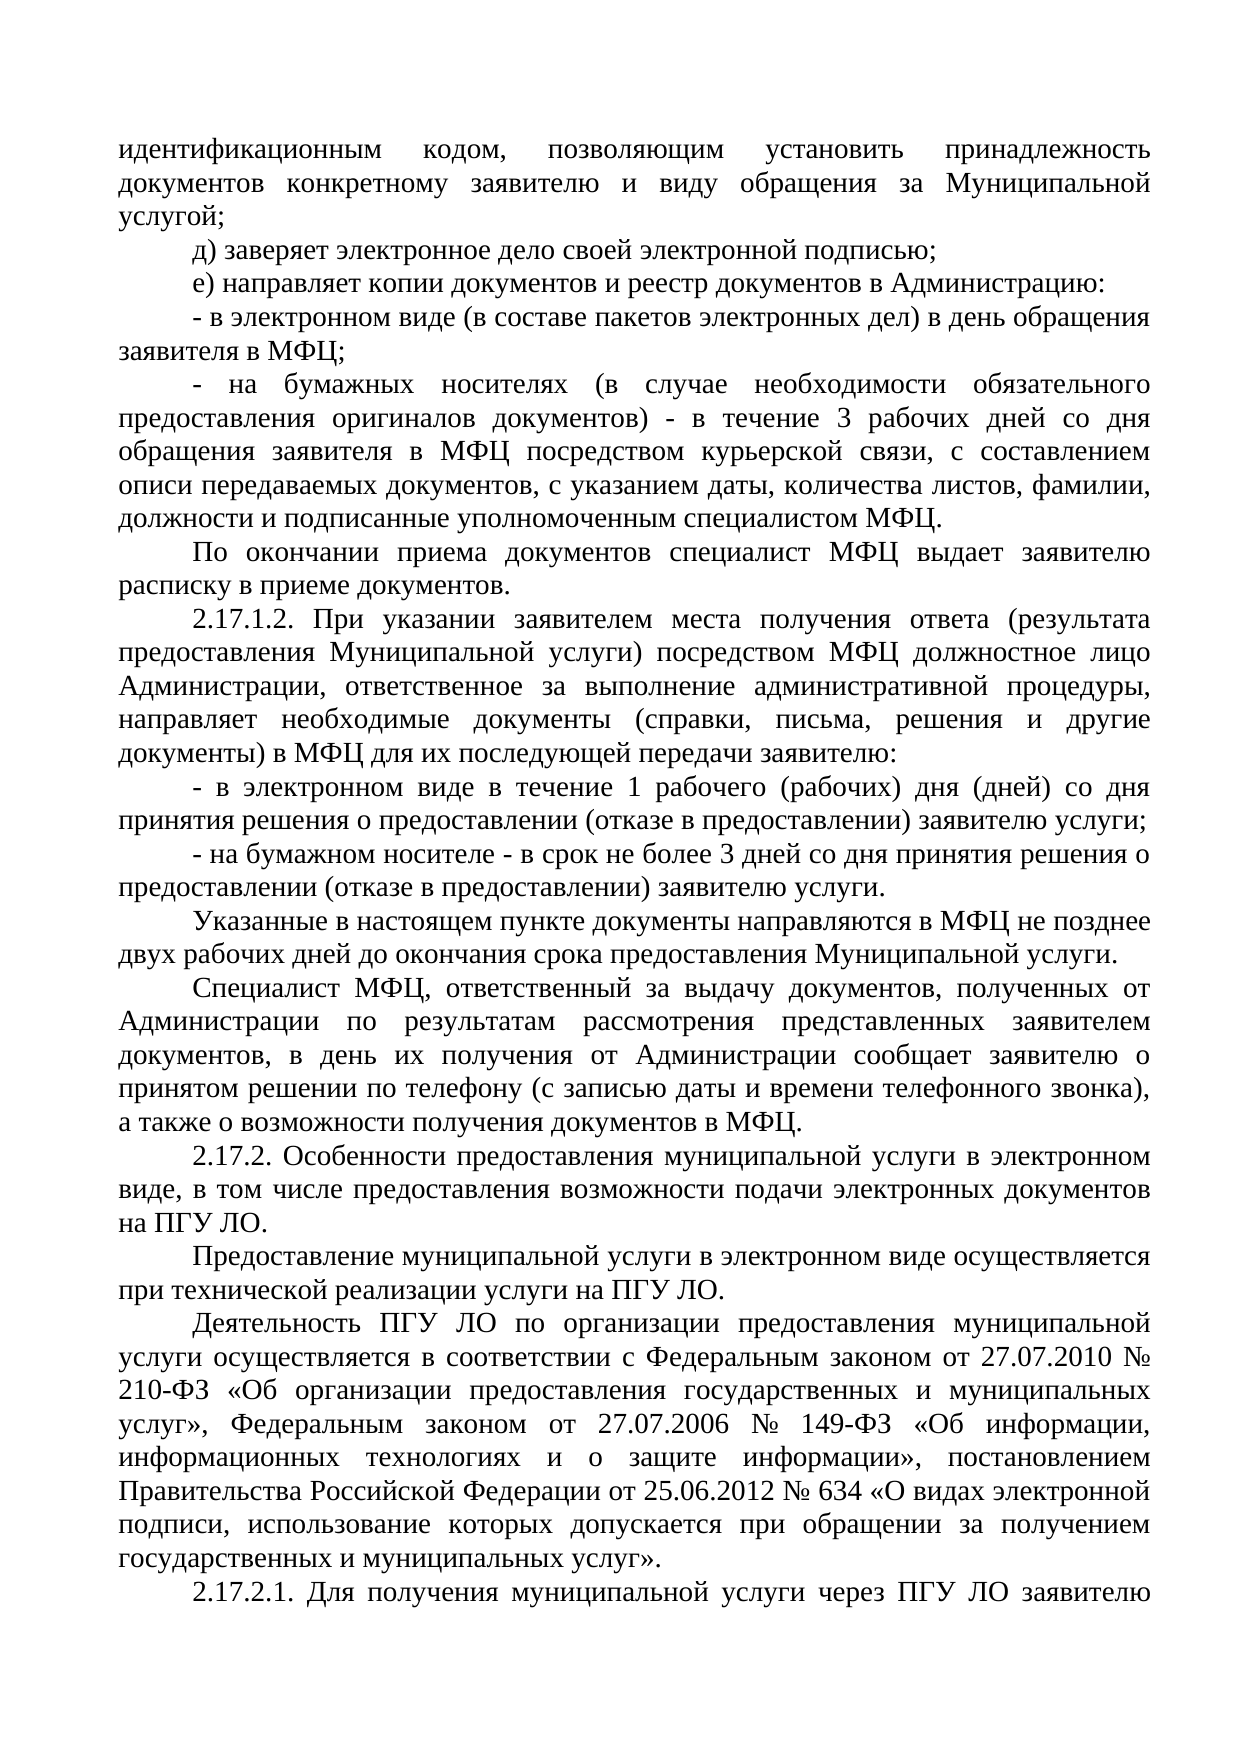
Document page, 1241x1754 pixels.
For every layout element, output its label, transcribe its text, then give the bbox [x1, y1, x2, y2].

text е) направляет копии документов и реестр документов в Администрацию: [118, 266, 1152, 299]
text Указанные в настоящем пункте документы направляются в МФЦ не позднее двух рабочих дней до окончания срока предоставления Муниципальной услуги. [118, 903, 1152, 970]
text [118, 131, 1152, 232]
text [118, 1574, 1152, 1607]
text По окончании приема документов специалист МФЦ выдает заявителю расписку в приеме документов. [118, 534, 1152, 601]
text Предоставление муниципальной услуги в электронном виде осуществляется при технической реализации услуги на ПГУ ЛО. [118, 1238, 1152, 1305]
text - на бумажных носителях (в случае необходимости обязательного предоставления оригиналов документов) - в течение 3 рабочих дней со дня обращения заявителя в МФЦ посредством курьерской связи, с составлением описи передаваемых документов, с указанием даты, количества листов, фамилии, должности и подписанные уполномоченным специалистом МФЦ. [118, 366, 1152, 534]
text 2.17.2. Особенности предоставления муниципальной услуги в электронном виде, в том числе предоставления возможности подачи электронных документов на ПГУ ЛО. [118, 1138, 1152, 1238]
text Специалист МФЦ, ответственный за выдачу документов, полученных от Администрации по результатам рассмотрения представленных заявителем документов, в день их получения от Администрации сообщает заявителю о принятом решении по телефону (с записью даты и времени телефонного звонка), а также о возможности получения документов в МФЦ. [118, 970, 1152, 1138]
text 2.17.1.2. При указании заявителем места получения ответа (результата предоставления Муниципальной услуги) посредством МФЦ должностное лицо Администрации, ответственное за выполнение административной процедуры, направляет необходимые документы (справки, письма, решения и другие документы) в МФЦ для их последующей передачи заявителю: [118, 601, 1152, 769]
text Деятельность ПГУ ЛО по организации предоставления муниципальной услуги осуществляется в соответствии с Федеральным законом от 27.07.2010 № 210-ФЗ «Об организации предоставления государственных и муниципальных услуг», Федеральным законом от 27.07.2006 № 149-ФЗ «Об информации, информационных технологиях и о защите информации», постановлением Правительства Российской Федерации от 25.06.2012 № 634 «О видах электронной подписи, использование которых допускается при обращении за получением государственных и муниципальных услуг». [118, 1305, 1152, 1574]
text - в электронном виде в течение 1 рабочего (рабочих) дня (дней) со дня принятия решения о предоставлении (отказе в предоставлении) заявителю услуги; [118, 769, 1152, 836]
text - в электронном виде (в составе пакетов электронных дел) в день обращения заявителя в МФЦ; [118, 299, 1152, 366]
text - на бумажном носителе - в срок не более 3 дней со дня принятия решения о предоставлении (отказе в предоставлении) заявителю услуги. [118, 836, 1152, 903]
text д) заверяет электронное дело своей электронной подписью; [118, 232, 1152, 266]
